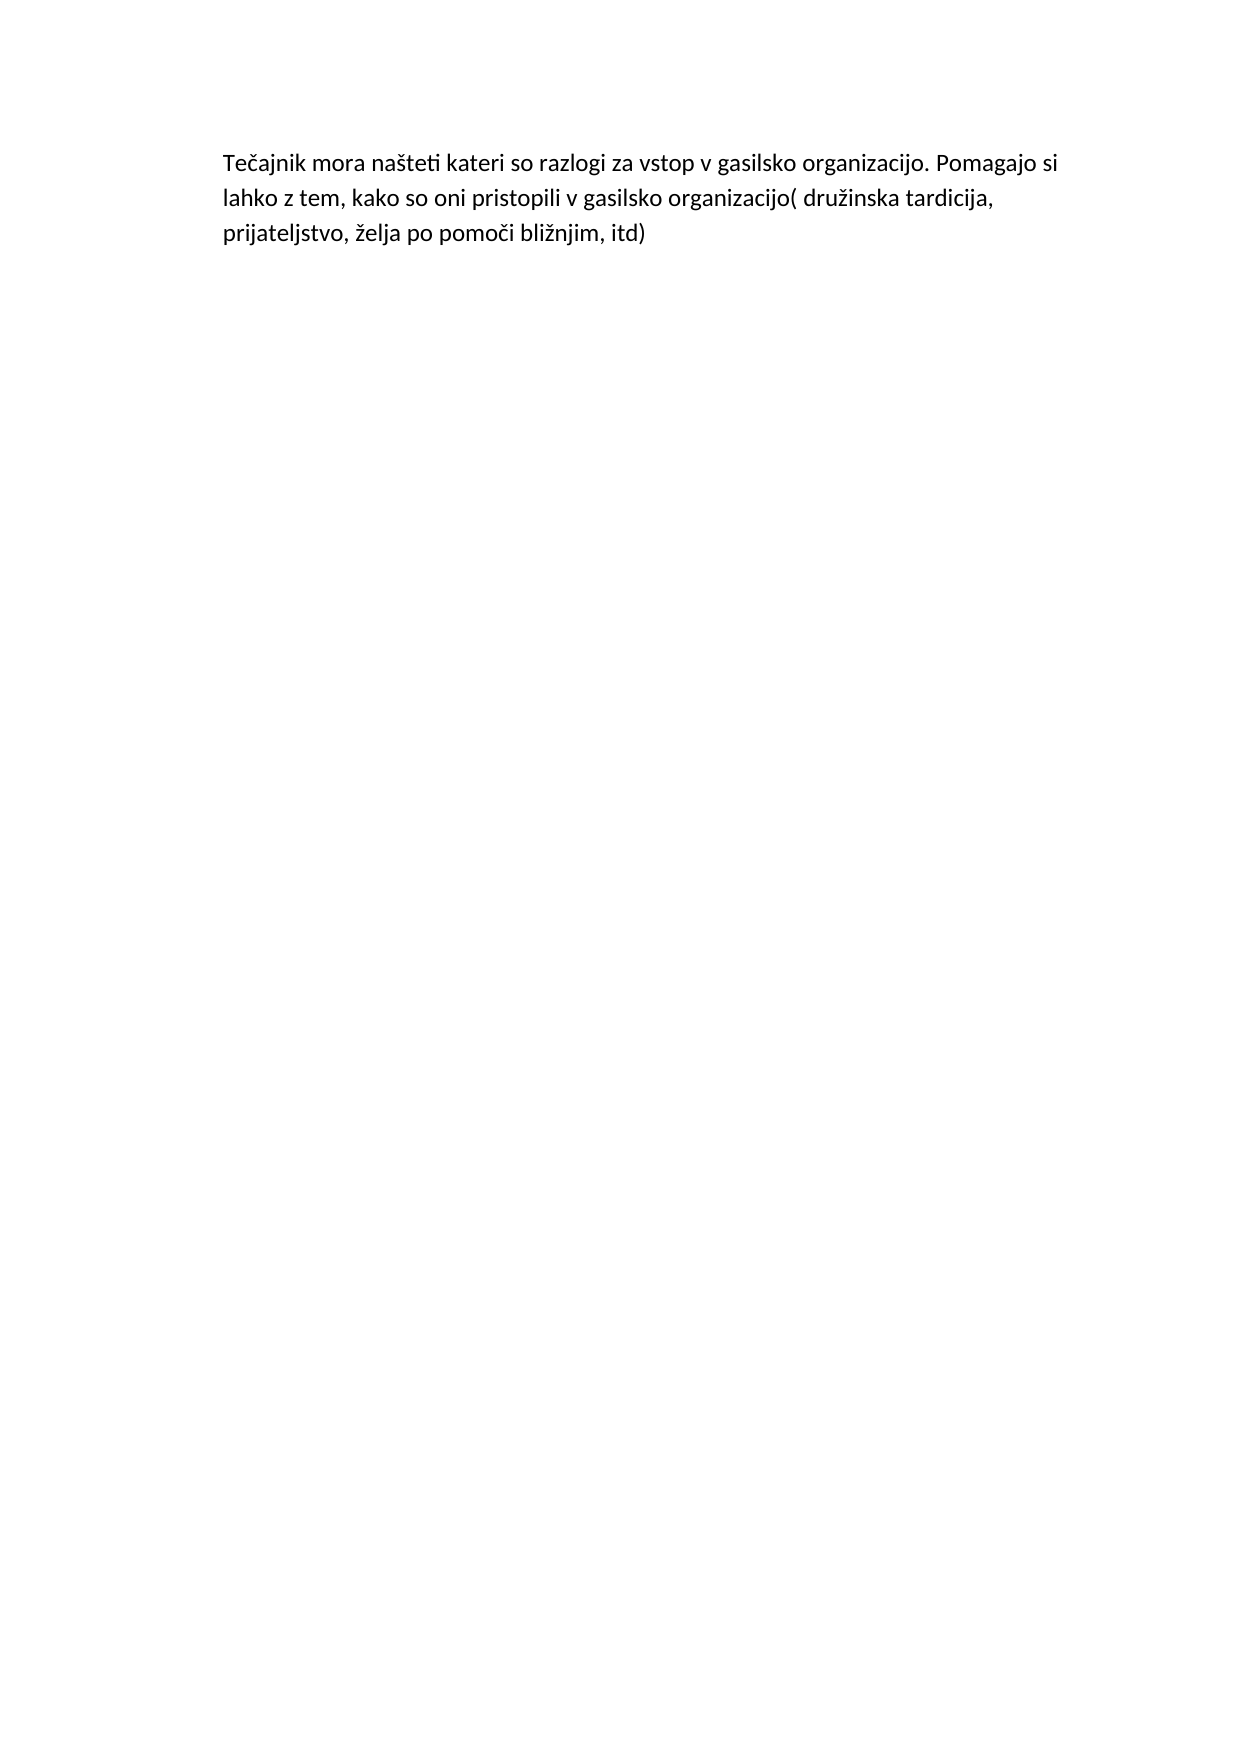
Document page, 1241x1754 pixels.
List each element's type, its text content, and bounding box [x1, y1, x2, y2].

list Tečajnik mora našteti kateri so razlogi za vstop v gasilsko organizacijo. Pomagajo si lahko z tem, kako so oni pristopili v gasilsko organizacijo( družinska tardicija, prijateljstvo, želja po pomoči bližnjim, itd) [223, 148, 1093, 248]
